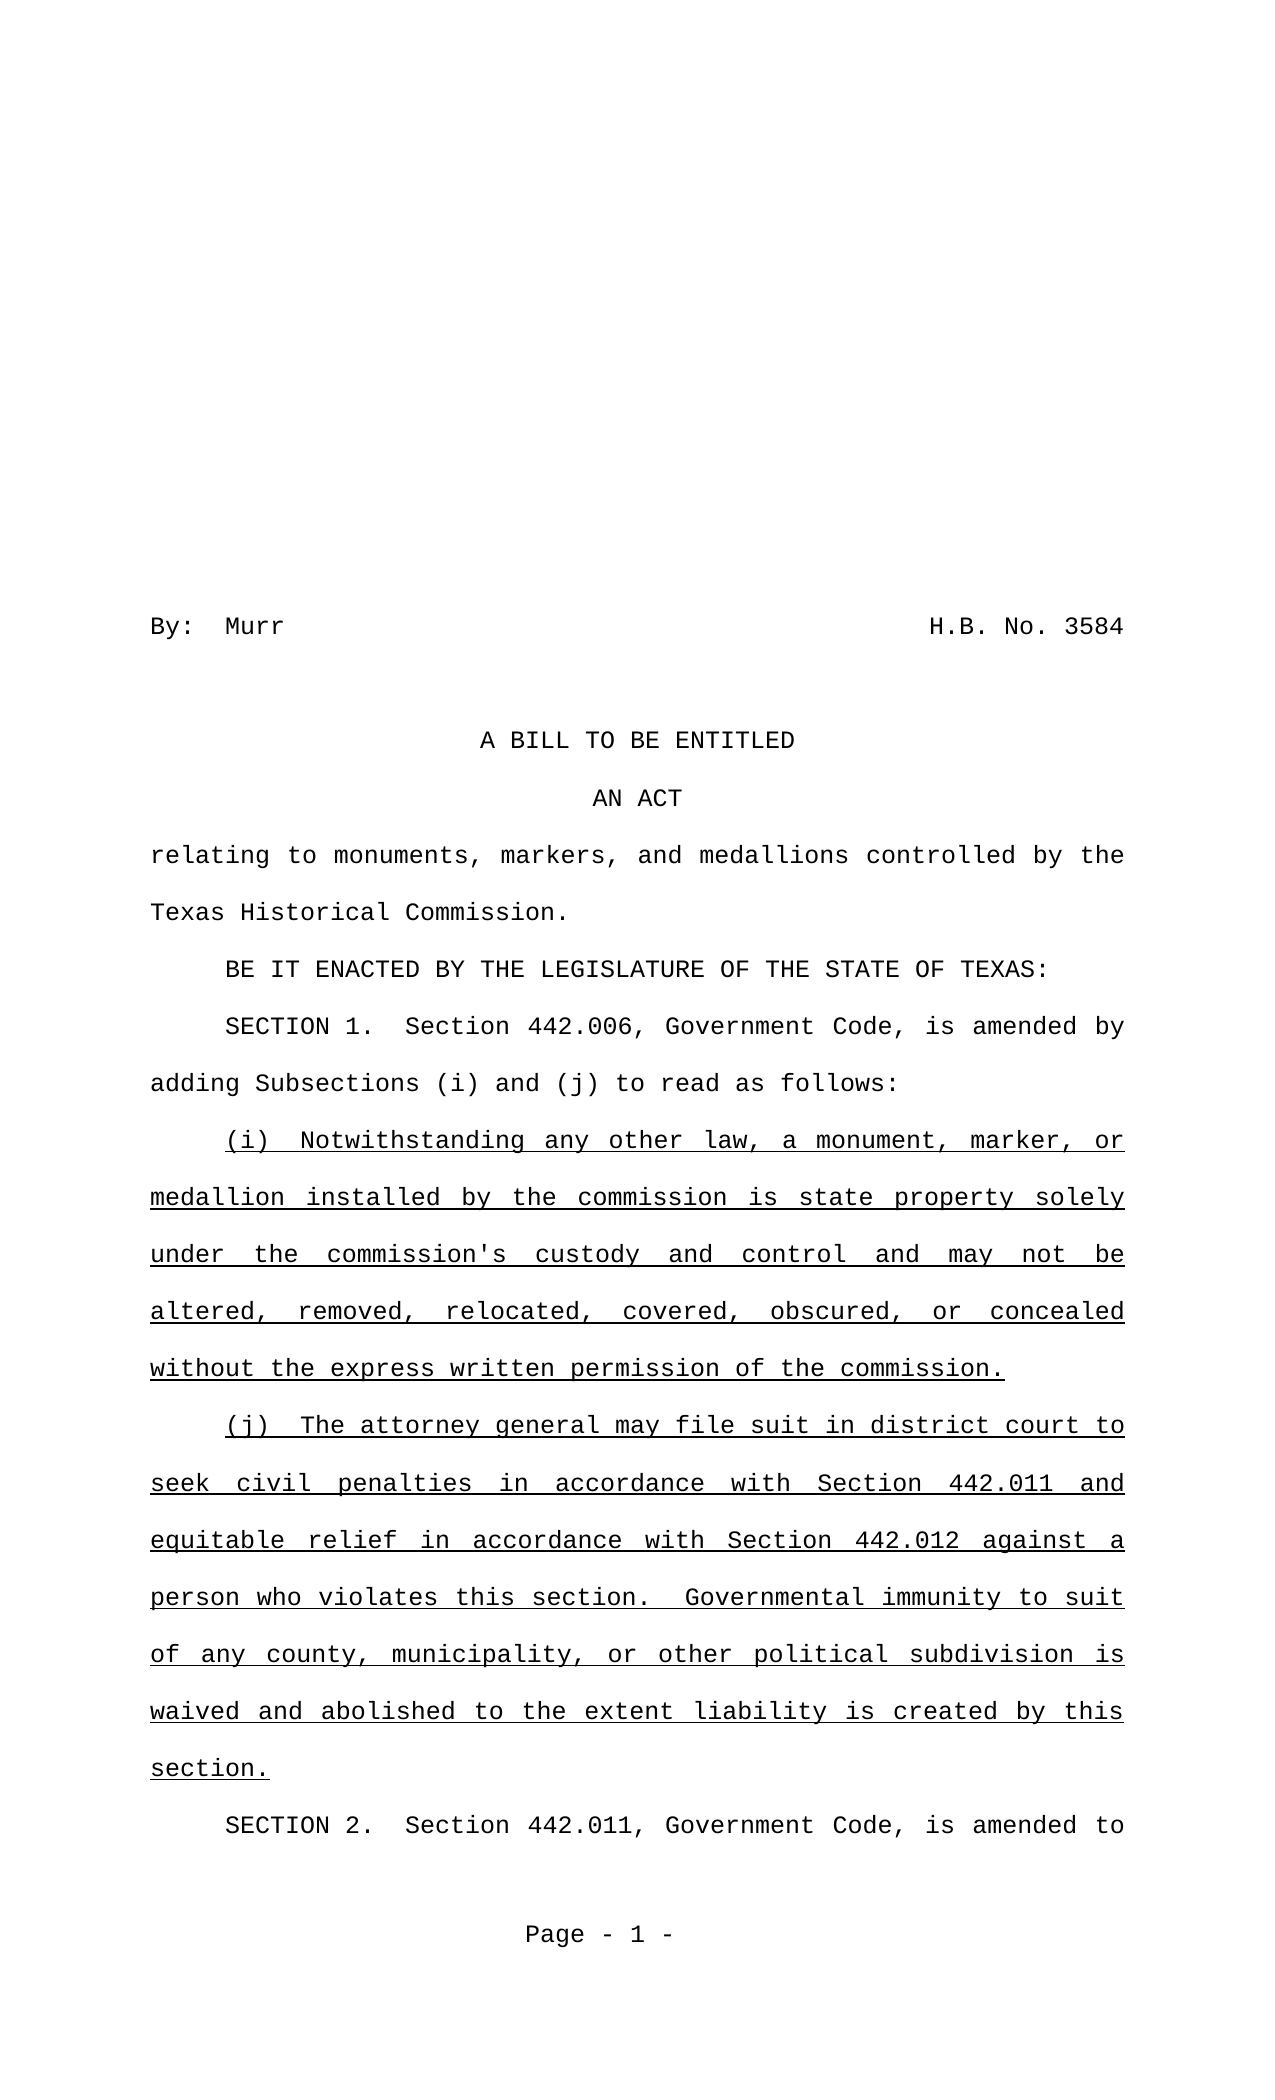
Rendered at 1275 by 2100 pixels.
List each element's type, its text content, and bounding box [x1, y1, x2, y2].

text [150, 1812, 1125, 1841]
text (j) The attorney general may file suit in district court to seek civil penalties in accordance with Section 442.011 and equitable relief in accordance with Section 442.012 against a person who violates this section. Governmental immunity to suit of any county, municipality, or other political subdivision is waived and abolished to the extent liability is created by this section. [150, 1413, 1125, 1493]
text (j) The attorney general may file suit in district court to seek civil penalties in accordance with Section 442.011 and equitable relief in accordance with Section 442.012 against a person who violates this section. Governmental immunity to suit of any county, municipality, or other political subdivision is waived and abolished to the extent liability is created by this section. [150, 1609, 1125, 1665]
text (i) Notwithstanding any other law, a monument, marker, or medallion installed by the commission is state property solely under the commission's custody and control and may not be altered, removed, relocated, covered, obscured, or concealed without the express written permission of the commission. [150, 1127, 1125, 1208]
text (j) The attorney general may file suit in district court to seek civil penalties in accordance with Section 442.011 and equitable relief in accordance with Section 442.012 against a person who violates this section. Governmental immunity to suit of any county, municipality, or other political subdivision is waived and abolished to the extent liability is created by this section. [150, 1495, 1125, 1550]
text (i) Notwithstanding any other law, a monument, marker, or medallion installed by the commission is state property solely under the commission's custody and control and may not be altered, removed, relocated, covered, obscured, or concealed without the express written permission of the commission. [150, 1267, 1125, 1322]
text BE IT ENACTED BY THE LEGISLATURE OF THE STATE OF TEXAS: [150, 956, 1125, 985]
text relating to monuments, markers, and medallions controlled by the Texas Historical Commission. [150, 842, 1125, 928]
text (j) The attorney general may file suit in district court to seek civil penalties in accordance with Section 442.011 and equitable relief in accordance with Section 442.012 against a person who violates this section. Governmental immunity to suit of any county, municipality, or other political subdivision is waived and abolished to the extent liability is created by this section. [150, 1666, 1125, 1784]
text (i) Notwithstanding any other law, a monument, marker, or medallion installed by the commission is state property solely under the commission's custody and control and may not be altered, removed, relocated, covered, obscured, or concealed without the express written permission of the commission. [150, 1324, 1125, 1384]
text (i) Notwithstanding any other law, a monument, marker, or medallion installed by the commission is state property solely under the commission's custody and control and may not be altered, removed, relocated, covered, obscured, or concealed without the express written permission of the commission. [150, 1210, 1125, 1265]
text (j) The attorney general may file suit in district court to seek civil penalties in accordance with Section 442.011 and equitable relief in accordance with Section 442.012 against a person who violates this section. Governmental immunity to suit of any county, municipality, or other political subdivision is waived and abolished to the extent liability is created by this section. [150, 1552, 1125, 1608]
text A BILL TO BE ENTITLED [150, 728, 1125, 756]
text By: Murr H.B. No. 3584 [150, 614, 1125, 642]
text SECTION 1. Section 442.006, Government Code, is amended by adding Subsections (i) and (j) to read as follows: [150, 1013, 1125, 1099]
text AN ACT [150, 785, 1125, 813]
